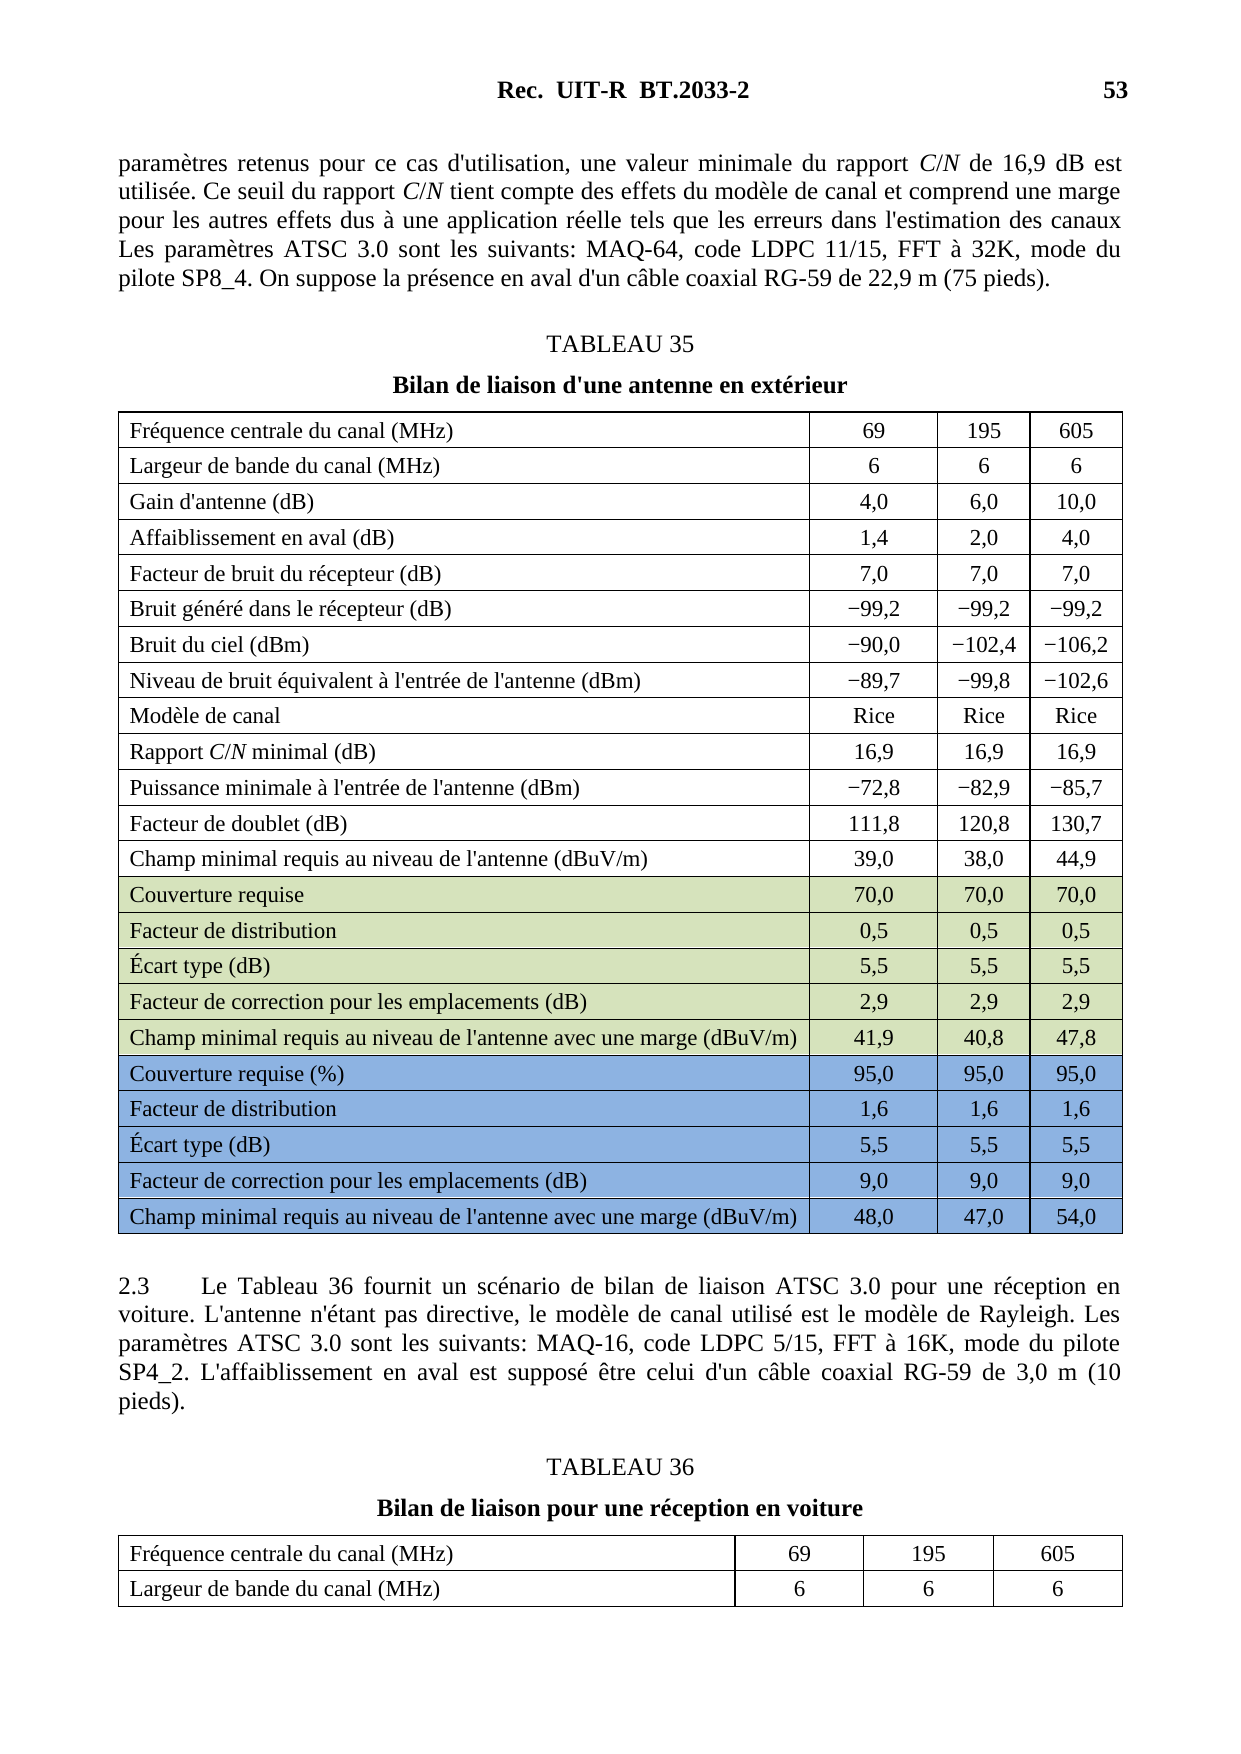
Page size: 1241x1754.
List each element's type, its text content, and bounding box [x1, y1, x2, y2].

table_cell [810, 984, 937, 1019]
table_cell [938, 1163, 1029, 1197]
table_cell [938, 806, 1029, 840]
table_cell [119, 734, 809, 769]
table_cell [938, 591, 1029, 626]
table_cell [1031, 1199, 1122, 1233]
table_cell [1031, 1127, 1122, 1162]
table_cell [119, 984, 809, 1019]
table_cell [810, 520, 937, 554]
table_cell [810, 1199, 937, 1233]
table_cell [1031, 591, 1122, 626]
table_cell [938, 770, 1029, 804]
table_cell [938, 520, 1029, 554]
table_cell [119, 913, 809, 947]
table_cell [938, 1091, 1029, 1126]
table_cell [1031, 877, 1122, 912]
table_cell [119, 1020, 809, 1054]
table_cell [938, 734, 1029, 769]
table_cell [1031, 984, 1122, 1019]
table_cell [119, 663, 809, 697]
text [118, 148, 1122, 291]
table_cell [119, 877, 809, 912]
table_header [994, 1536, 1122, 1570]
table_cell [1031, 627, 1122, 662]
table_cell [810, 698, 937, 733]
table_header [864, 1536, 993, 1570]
title Bilan de liaison pour une réception en voiture [118, 1493, 1122, 1522]
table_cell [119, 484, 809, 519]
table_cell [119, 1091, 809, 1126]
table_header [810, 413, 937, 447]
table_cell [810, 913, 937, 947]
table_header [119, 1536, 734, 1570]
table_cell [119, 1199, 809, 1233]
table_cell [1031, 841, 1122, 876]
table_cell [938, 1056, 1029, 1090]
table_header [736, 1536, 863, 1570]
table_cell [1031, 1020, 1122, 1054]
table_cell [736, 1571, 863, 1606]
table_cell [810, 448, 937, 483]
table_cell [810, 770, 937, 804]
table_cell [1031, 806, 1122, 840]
title Bilan de liaison d'une antenne en extérieur [118, 370, 1122, 399]
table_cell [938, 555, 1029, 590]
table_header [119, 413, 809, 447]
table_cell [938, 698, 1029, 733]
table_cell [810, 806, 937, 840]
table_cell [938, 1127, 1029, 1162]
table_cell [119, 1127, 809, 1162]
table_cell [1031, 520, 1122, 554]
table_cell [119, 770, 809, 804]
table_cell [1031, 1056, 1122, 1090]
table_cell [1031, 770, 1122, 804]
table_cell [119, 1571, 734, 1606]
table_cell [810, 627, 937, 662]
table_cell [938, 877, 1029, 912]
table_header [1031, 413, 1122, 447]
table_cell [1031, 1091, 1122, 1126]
text TABLEAU 36 [118, 1452, 1122, 1481]
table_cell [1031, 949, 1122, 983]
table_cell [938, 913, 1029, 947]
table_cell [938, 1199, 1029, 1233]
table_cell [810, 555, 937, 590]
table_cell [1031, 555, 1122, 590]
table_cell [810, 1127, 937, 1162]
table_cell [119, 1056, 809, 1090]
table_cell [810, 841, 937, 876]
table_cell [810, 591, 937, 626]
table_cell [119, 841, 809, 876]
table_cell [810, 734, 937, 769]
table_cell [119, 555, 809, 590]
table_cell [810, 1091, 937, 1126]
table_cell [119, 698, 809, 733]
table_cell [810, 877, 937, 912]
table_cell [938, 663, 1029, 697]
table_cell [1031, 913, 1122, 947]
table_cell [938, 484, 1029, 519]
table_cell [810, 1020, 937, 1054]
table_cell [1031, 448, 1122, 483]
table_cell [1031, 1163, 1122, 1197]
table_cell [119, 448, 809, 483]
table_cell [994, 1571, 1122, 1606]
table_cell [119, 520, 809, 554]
text TABLEAU 35 [118, 329, 1122, 358]
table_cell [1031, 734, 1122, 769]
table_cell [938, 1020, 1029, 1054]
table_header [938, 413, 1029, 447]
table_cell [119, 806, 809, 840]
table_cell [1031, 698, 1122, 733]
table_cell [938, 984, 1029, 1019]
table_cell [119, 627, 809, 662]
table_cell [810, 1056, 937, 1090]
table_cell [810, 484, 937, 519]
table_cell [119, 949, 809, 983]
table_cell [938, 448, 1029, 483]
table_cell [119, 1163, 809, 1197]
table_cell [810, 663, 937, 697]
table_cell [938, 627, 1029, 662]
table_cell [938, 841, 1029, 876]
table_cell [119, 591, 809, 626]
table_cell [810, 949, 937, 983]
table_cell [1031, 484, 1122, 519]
text 2.3 Le Tableau 36 fournit un scénario de bilan de liaison ATSC 3.0 pour une réception en voiture. L'antenne n'étant pas directive, le modèle de canal utilisé est le modèle de Rayleigh. Les paramètres ATSC 3.0 sont les suivants: MAQ-16, code LDPC 5/15, FFT à 16K, mode du pilote SP4_2. L'affaiblissement en aval est supposé être celui d'un câble coaxial RG-59 de 3,0 m (10 pieds). [118, 1271, 1122, 1414]
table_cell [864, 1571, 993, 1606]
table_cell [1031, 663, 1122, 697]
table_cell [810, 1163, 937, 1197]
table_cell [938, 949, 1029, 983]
